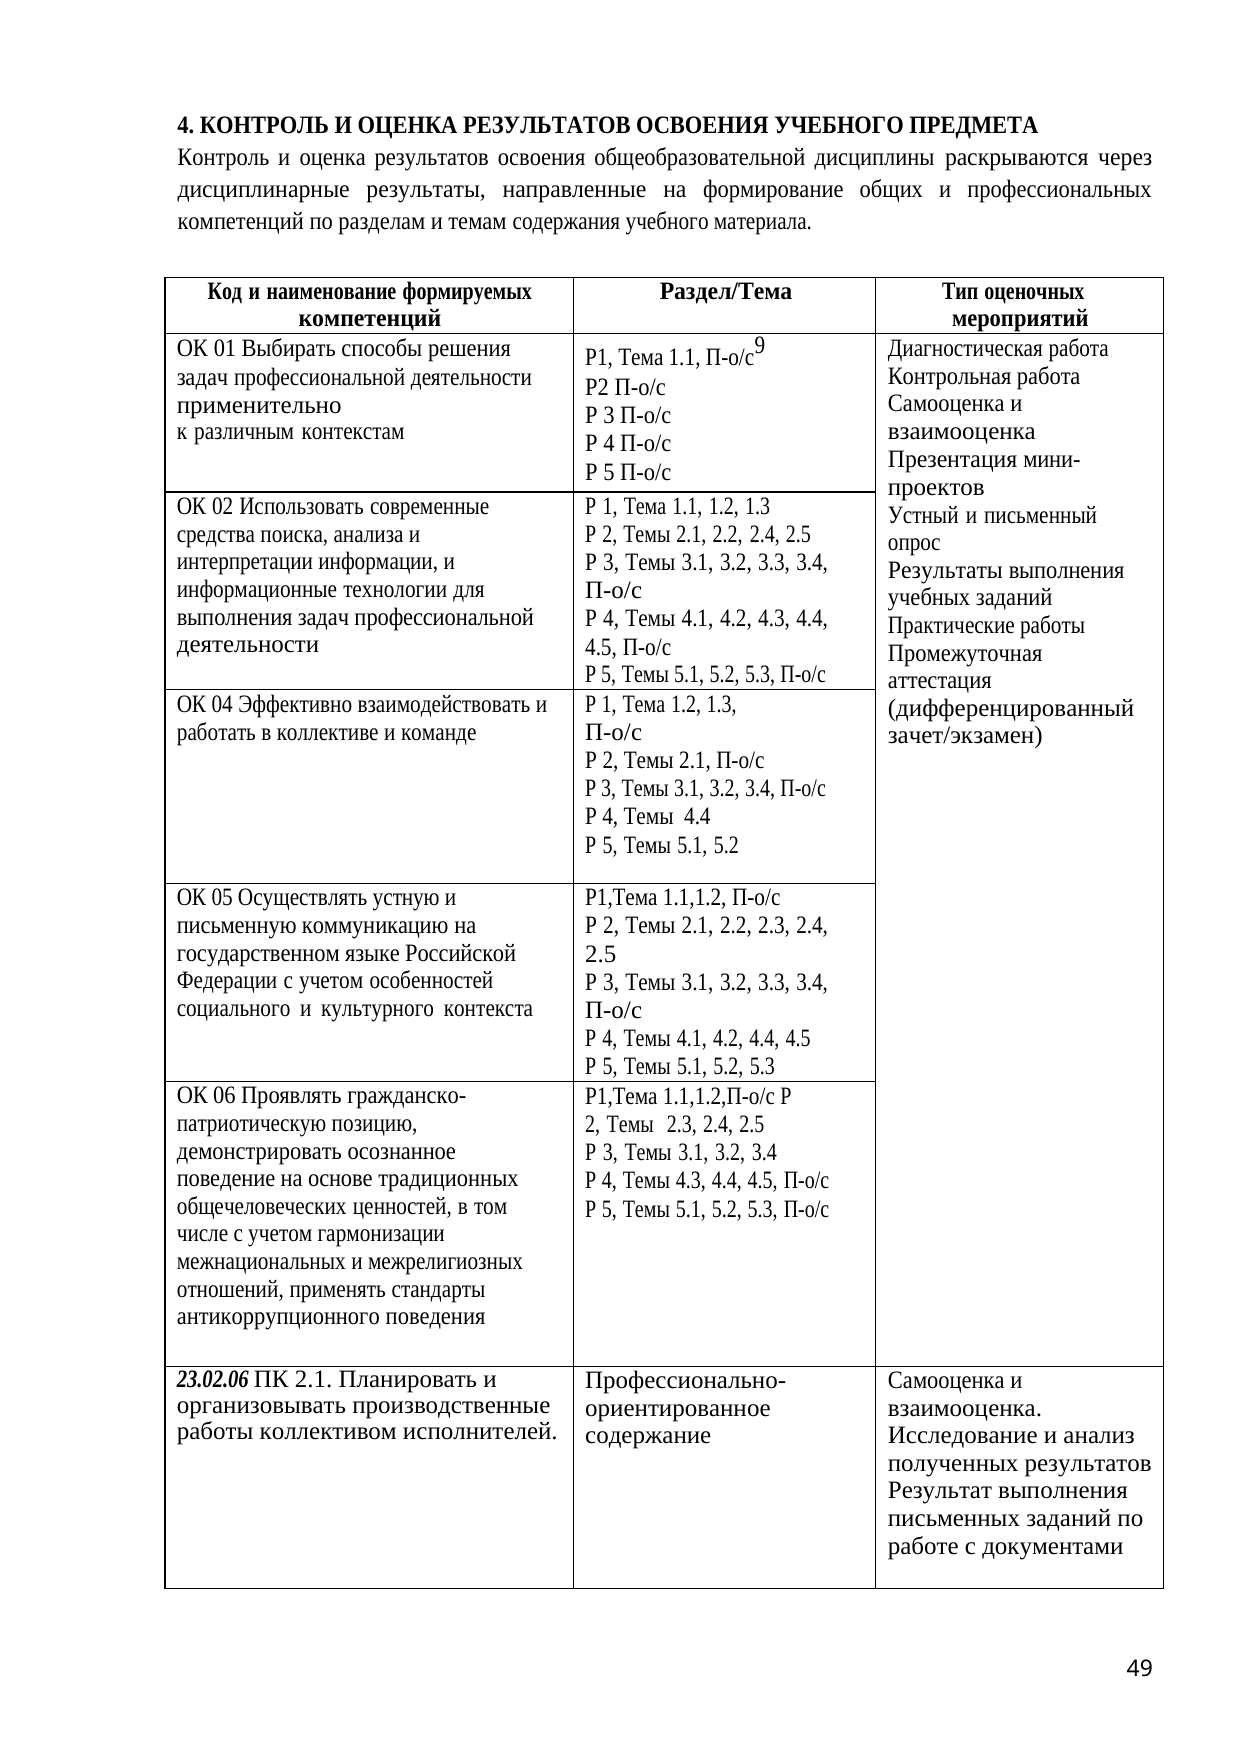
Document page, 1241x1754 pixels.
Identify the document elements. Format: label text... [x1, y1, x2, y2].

table_header Код и наименование формируемых компетенций [166, 278, 573, 333]
table_cell Р1, Тема 1.1, П-о/с9 Р2 П-о/с Р 3 П-о/с Р 4 П-о/с Р 5 П-о/с [574, 334, 875, 491]
table_cell ОК 01 Выбирать способы решения задач профессиональной деятельности применительно к различным контекстам [166, 334, 573, 491]
table_cell ОК 04 Эффективно взаимодействовать и работать в коллективе и команде [166, 690, 573, 883]
table_cell ОК 06 Проявлять гражданско- патриотическую позицию, демонстрировать осознанное поведение на основе традиционных общечеловеческих ценностей, в том числе с учетом гармонизации межнациональных и межрелигиозных отношений, применять стандарты антикоррупционного поведения [166, 1082, 573, 1366]
table_cell Самооценка и взаимооценка. Исследование и анализ полученных результатов Результат выполнения письменных заданий по работе с документами [876, 1367, 1163, 1588]
table_cell ОК 02 Использовать современные средства поиска, анализа и интерпретации информации, и информационные технологии для выполнения задач профессиональной деятельности [166, 493, 573, 689]
text 4. КОНТРОЛЬ И ОЦЕНКА РЕЗУЛЬТАТОВ ОСВОЕНИЯ УЧЕБНОГО ПРЕДМЕТА [177, 110, 1152, 139]
table_cell Р 1, Тема 1.2, 1.3, П-о/с Р 2, Темы 2.1, П-о/с Р 3, Темы 3.1, 3.2, 3.4, П-о/с Р 4, Темы 4.4 Р 5, Темы 5.1, 5.2 [574, 690, 875, 883]
table_cell ОК 05 Осуществлять устную и письменную коммуникацию на государственном языке Российской Федерации с учетом особенностей социального и культурного контекста [166, 884, 573, 1081]
table_header Раздел/Тема [574, 278, 875, 333]
table_cell Р1,Тема 1.1,1.2, П-о/с Р 2, Темы 2.1, 2.2, 2.3, 2.4, 2.5 Р 3, Темы 3.1, 3.2, 3.3, 3.4, П-о/с Р 4, Темы 4.1, 4.2, 4.4, 4.5 Р 5, Темы 5.1, 5.2, 5.3 [574, 884, 875, 1081]
text Контроль и оценка результатов освоения общеобразовательной дисциплины раскрываются через дисциплинарные результаты, направленные на формирование общих и профессиональных компетенций по разделам и темам содержания учебного материала. [177, 142, 1152, 235]
table_cell Профессионально-ориентированное содержание [574, 1367, 875, 1588]
table_cell Р 1, Тема 1.1, 1.2, 1.3 Р 2, Темы 2.1, 2.2, 2.4, 2.5 Р 3, Темы 3.1, 3.2, 3.3, 3.4, П-о/с Р 4, Темы 4.1, 4.2, 4.3, 4.4, 4.5, П-о/с Р 5, Темы 5.1, 5.2, 5.3, П-о/с [574, 493, 875, 689]
table_cell Диагностическая работа Контрольная работа Самооценка и взаимооценка Презентация мини- проектов Устный и письменный опрос Результаты выполнения учебных заданий Практические работы Промежуточная аттестация (дифференцированный зачет/экзамен) [876, 334, 1163, 1366]
table_cell Р1,Тема 1.1,1.2,П-о/с Р 2, Темы 2.3, 2.4, 2.5 Р 3, Темы 3.1, 3.2, 3.4 Р 4, Темы 4.3, 4.4, 4.5, П-о/с Р 5, Темы 5.1, 5.2, 5.3, П-о/с [574, 1082, 875, 1366]
table_cell 23.02.06 ПК 2.1. Планировать и организовывать производственные работы коллективом исполнителей. [166, 1367, 573, 1588]
table_header Тип оценочных мероприятий [876, 278, 1163, 333]
